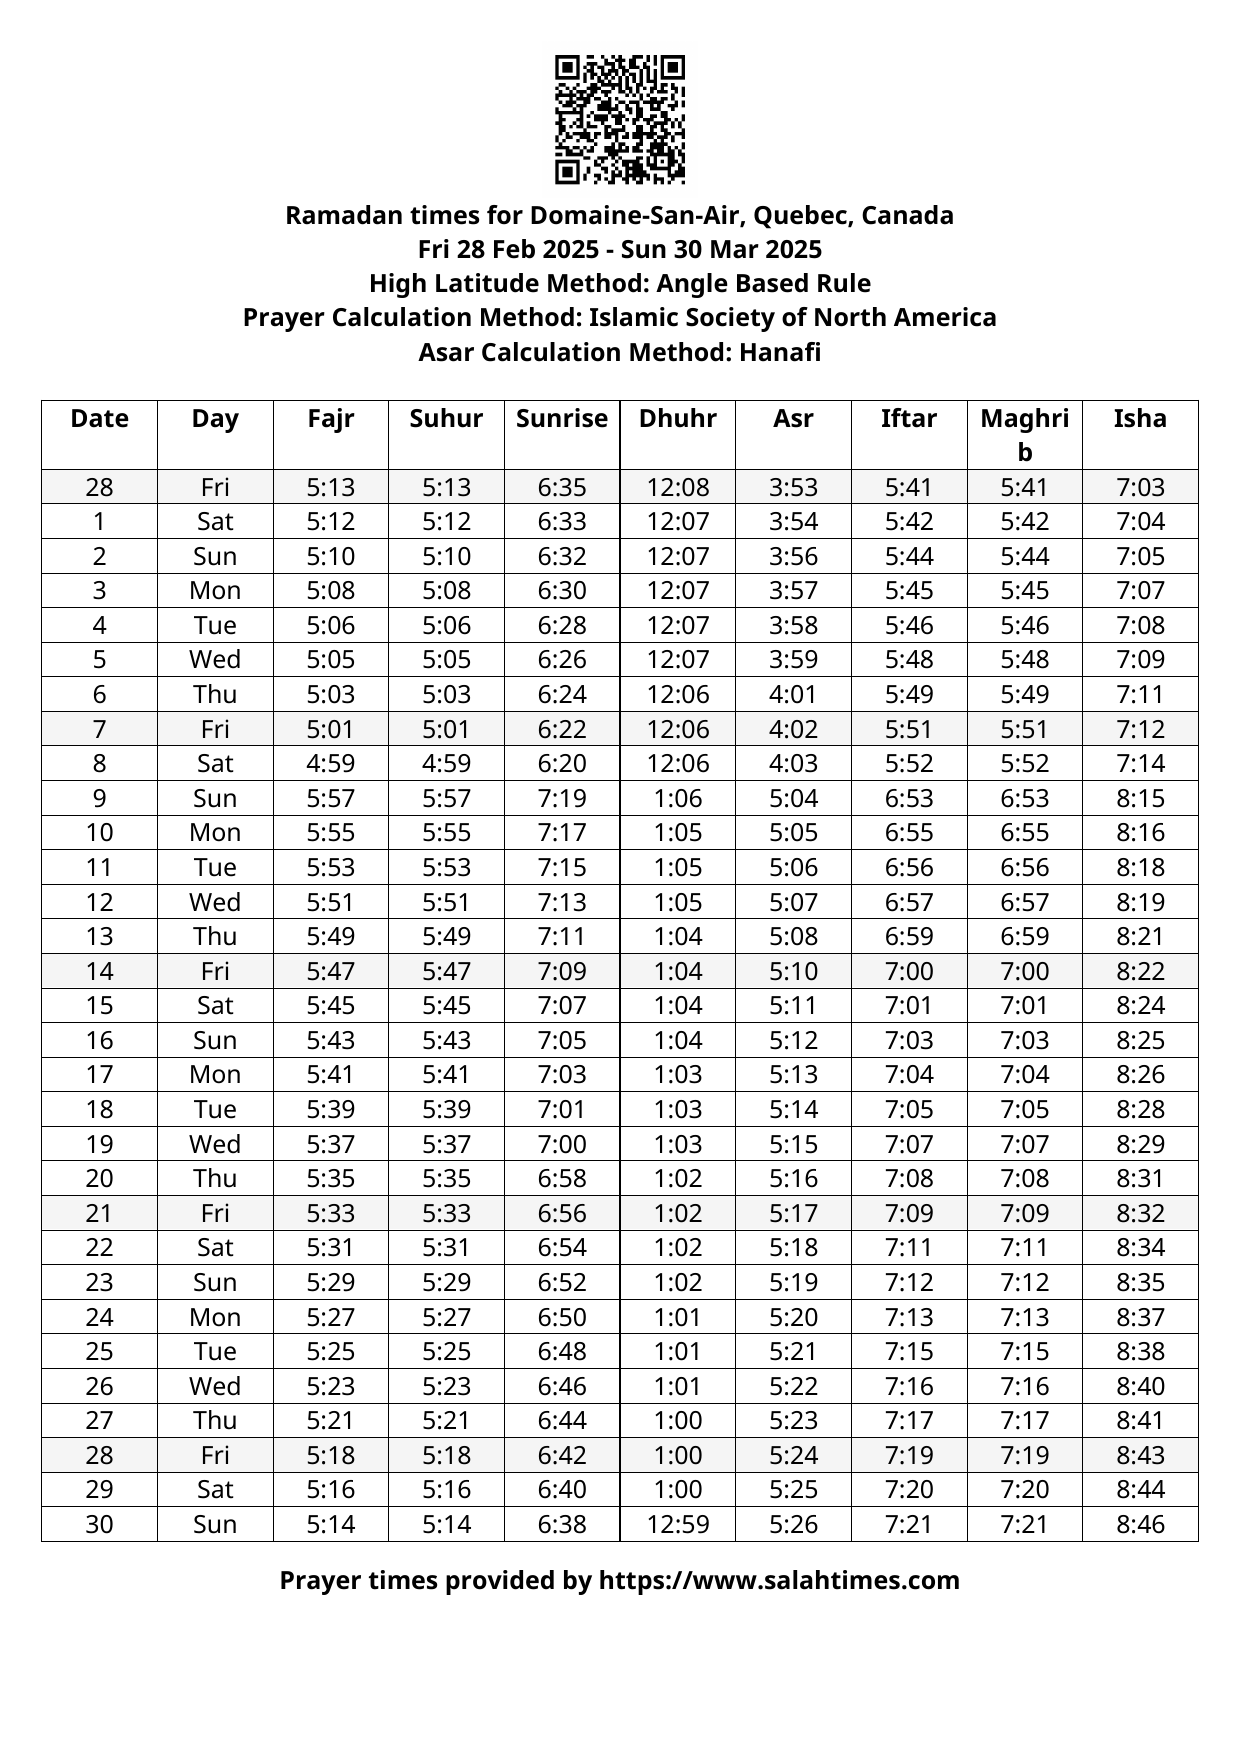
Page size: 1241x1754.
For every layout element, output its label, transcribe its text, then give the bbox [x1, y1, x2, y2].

table_cell 1:03 [621, 1058, 735, 1091]
table_cell 5:12 [274, 504, 388, 538]
table_cell 6:24 [505, 677, 619, 711]
table_cell 5:05 [389, 643, 504, 676]
table_cell 17 [42, 1058, 157, 1091]
table_cell 7:00 [968, 954, 1082, 987]
table_cell 8:37 [1083, 1300, 1198, 1333]
table_cell 8:24 [1083, 989, 1198, 1022]
table_cell 5:26 [736, 1507, 851, 1541]
table_cell 5:07 [736, 885, 851, 918]
table_cell 12:06 [621, 712, 735, 745]
table_cell 5:06 [389, 608, 504, 642]
table_cell 5:33 [389, 1196, 504, 1229]
table_cell 5:10 [736, 954, 851, 987]
table_cell 5:47 [274, 954, 388, 987]
text High Latitude Method: Angle Based Rule [42, 266, 1198, 300]
table_cell 22 [42, 1231, 157, 1264]
table_cell 5:57 [274, 781, 388, 814]
table_cell 5:53 [274, 850, 388, 884]
table_cell 6:32 [505, 539, 619, 572]
table_cell 5:18 [274, 1438, 388, 1472]
table_cell 1:02 [621, 1196, 735, 1229]
table_cell 6:50 [505, 1300, 619, 1333]
table_cell 7:13 [852, 1300, 967, 1333]
text Ramadan times for Domaine-San-Air, Quebec, Canada [42, 198, 1198, 232]
table_cell 7:03 [968, 1023, 1082, 1057]
table_cell 5:19 [736, 1265, 851, 1299]
table_cell 3 [42, 574, 157, 607]
table_cell 6:42 [505, 1438, 619, 1472]
table_cell 7:21 [852, 1507, 967, 1541]
table_cell 1:06 [621, 781, 735, 814]
table_cell 7:05 [1083, 539, 1198, 572]
table_cell 7:12 [1083, 712, 1198, 745]
table_cell 8:44 [1083, 1473, 1198, 1506]
table_cell 1:00 [621, 1404, 735, 1437]
table_cell 7:12 [852, 1265, 967, 1299]
table_cell Sat [158, 746, 273, 780]
table_cell 5:52 [852, 746, 967, 780]
table_cell 5:55 [274, 816, 388, 849]
table_header Asr [736, 401, 851, 469]
table_cell 5:01 [389, 712, 504, 745]
table_cell 1:01 [621, 1369, 735, 1402]
table_cell 8:41 [1083, 1404, 1198, 1437]
table_cell 6:59 [852, 919, 967, 953]
table_cell 12:07 [621, 608, 735, 642]
table_cell 6:33 [505, 504, 619, 538]
table_cell 7:04 [1083, 504, 1198, 538]
table_cell 5:08 [274, 574, 388, 607]
table_cell 5:41 [852, 470, 967, 503]
table_cell 7:15 [505, 850, 619, 884]
table_cell 5:47 [389, 954, 504, 987]
table_cell 5:12 [389, 504, 504, 538]
table_cell 3:58 [736, 608, 851, 642]
table_cell 2 [42, 539, 157, 572]
table_cell 1:01 [621, 1300, 735, 1333]
table_cell 26 [42, 1369, 157, 1402]
table_cell 4:01 [736, 677, 851, 711]
table_cell 8:19 [1083, 885, 1198, 918]
table_cell Sat [158, 1231, 273, 1264]
table_cell 5:16 [274, 1473, 388, 1506]
table_cell 21 [42, 1196, 157, 1229]
table_cell 6:55 [852, 816, 967, 849]
table_cell Sun [158, 539, 273, 572]
table_cell 8:35 [1083, 1265, 1198, 1299]
table_cell 5:14 [389, 1507, 504, 1541]
table_cell 5:39 [274, 1092, 388, 1126]
table_cell 7:13 [505, 885, 619, 918]
table_cell 6:56 [505, 1196, 619, 1229]
table_cell 5:46 [968, 608, 1082, 642]
table_cell 3:56 [736, 539, 851, 572]
table_cell 4 [42, 608, 157, 642]
table_cell 7:19 [505, 781, 619, 814]
table_cell 5:14 [274, 1507, 388, 1541]
table_cell 1:04 [621, 919, 735, 953]
table_cell 5:27 [389, 1300, 504, 1333]
table_cell Sun [158, 781, 273, 814]
table_header Fajr [274, 401, 388, 469]
table_cell 1:04 [621, 989, 735, 1022]
table_cell 5:04 [736, 781, 851, 814]
table_cell Fri [158, 954, 273, 987]
table_cell 6:30 [505, 574, 619, 607]
table_cell 1 [42, 504, 157, 538]
table_cell 5:10 [389, 539, 504, 572]
table_cell 5:13 [274, 470, 388, 503]
table_cell 5:39 [389, 1092, 504, 1126]
table_cell 6 [42, 677, 157, 711]
table_cell 5:16 [389, 1473, 504, 1506]
table_cell 5:08 [736, 919, 851, 953]
table_cell 5 [42, 643, 157, 676]
table_cell 7:04 [968, 1058, 1082, 1091]
table_header Dhuhr [621, 401, 735, 469]
table_cell Sat [158, 504, 273, 538]
table_cell 6:46 [505, 1369, 619, 1402]
table_cell 8:15 [1083, 781, 1198, 814]
table_cell Wed [158, 885, 273, 918]
table_cell 7:20 [968, 1473, 1082, 1506]
table_cell 4:59 [389, 746, 504, 780]
table_cell 6:54 [505, 1231, 619, 1264]
table_cell 1:00 [621, 1473, 735, 1506]
table_cell 5:52 [968, 746, 1082, 780]
table_cell 8:28 [1083, 1092, 1198, 1126]
table_cell Fri [158, 1196, 273, 1229]
table_cell 11 [42, 850, 157, 884]
table_cell 13 [42, 919, 157, 953]
table_cell 5:01 [274, 712, 388, 745]
table_cell 7:16 [852, 1369, 967, 1402]
table_cell 5:06 [736, 850, 851, 884]
table_cell 5:41 [274, 1058, 388, 1091]
table_cell 5:35 [389, 1161, 504, 1195]
table_cell 8:46 [1083, 1507, 1198, 1541]
table_cell 7:03 [852, 1023, 967, 1057]
table_cell 6:59 [968, 919, 1082, 953]
table_cell 5:45 [852, 574, 967, 607]
table_cell Thu [158, 919, 273, 953]
table_cell 8:40 [1083, 1369, 1198, 1402]
table_header Isha [1083, 401, 1198, 469]
table_cell Tue [158, 850, 273, 884]
table_cell 7:09 [852, 1196, 967, 1229]
table_header Sunrise [505, 401, 619, 469]
table_cell 12:08 [621, 470, 735, 503]
table_cell 1:00 [621, 1438, 735, 1472]
table_cell 7:08 [852, 1161, 967, 1195]
table_cell 3:57 [736, 574, 851, 607]
table_cell 7:00 [505, 1127, 619, 1160]
table_cell 9 [42, 781, 157, 814]
table_cell 5:31 [389, 1231, 504, 1264]
table_cell Tue [158, 1334, 273, 1368]
table_cell 5:57 [389, 781, 504, 814]
text Fri 28 Feb 2025 - Sun 30 Mar 2025 [42, 232, 1198, 266]
table_cell 6:22 [505, 712, 619, 745]
table_cell 5:13 [736, 1058, 851, 1091]
table_cell 7:09 [1083, 643, 1198, 676]
table_cell 8:32 [1083, 1196, 1198, 1229]
table_cell 5:41 [389, 1058, 504, 1091]
table_cell 5:51 [968, 712, 1082, 745]
table_cell 7:05 [968, 1092, 1082, 1126]
table_cell 5:49 [968, 677, 1082, 711]
table_cell 12 [42, 885, 157, 918]
table_cell 7:11 [1083, 677, 1198, 711]
table_cell 5:41 [968, 470, 1082, 503]
table_cell 7:09 [968, 1196, 1082, 1229]
text Prayer times provided by https://www.salahtimes.com [42, 1563, 1198, 1597]
table_cell 6:28 [505, 608, 619, 642]
table_cell 5:51 [274, 885, 388, 918]
table_cell 7:15 [852, 1334, 967, 1368]
table_cell 6:20 [505, 746, 619, 780]
table_cell 5:49 [274, 919, 388, 953]
table_cell 8:18 [1083, 850, 1198, 884]
table_cell 5:22 [736, 1369, 851, 1402]
table_cell 8:22 [1083, 954, 1198, 987]
table_cell 3:53 [736, 470, 851, 503]
table_cell 5:33 [274, 1196, 388, 1229]
table_cell 8 [42, 746, 157, 780]
table_cell 6:58 [505, 1161, 619, 1195]
table_cell 14 [42, 954, 157, 987]
table_cell 5:24 [736, 1438, 851, 1472]
table_cell 8:29 [1083, 1127, 1198, 1160]
table_cell 12:07 [621, 504, 735, 538]
table_cell Fri [158, 1438, 273, 1472]
table_cell 7:07 [1083, 574, 1198, 607]
table_cell 5:16 [736, 1161, 851, 1195]
table_cell 5:05 [736, 816, 851, 849]
table_cell 7:07 [968, 1127, 1082, 1160]
table_cell 5:29 [389, 1265, 504, 1299]
table_header Iftar [852, 401, 967, 469]
table_cell 5:23 [274, 1369, 388, 1402]
table_header Maghrib [968, 401, 1082, 469]
table_cell 5:37 [389, 1127, 504, 1160]
table_cell 24 [42, 1300, 157, 1333]
table_cell 5:25 [736, 1473, 851, 1506]
table_cell 5:46 [852, 608, 967, 642]
table_cell Wed [158, 1127, 273, 1160]
table_cell 7:20 [852, 1473, 967, 1506]
table_cell Tue [158, 1092, 273, 1126]
table_cell 7:04 [852, 1058, 967, 1091]
table_cell 7:03 [1083, 470, 1198, 503]
table_cell 1:03 [621, 1092, 735, 1126]
table_cell 7:13 [968, 1300, 1082, 1333]
table_cell 6:38 [505, 1507, 619, 1541]
table_header Suhur [389, 401, 504, 469]
table_cell Fri [158, 712, 273, 745]
table_cell 5:23 [736, 1404, 851, 1437]
table_cell 12:06 [621, 746, 735, 780]
table_cell 23 [42, 1265, 157, 1299]
table_cell 7:01 [968, 989, 1082, 1022]
table_cell 7:16 [968, 1369, 1082, 1402]
table_cell 5:21 [389, 1404, 504, 1437]
table_cell 5:31 [274, 1231, 388, 1264]
table_cell 8:25 [1083, 1023, 1198, 1057]
table_cell 1:05 [621, 885, 735, 918]
table_cell Mon [158, 574, 273, 607]
table_cell 5:37 [274, 1127, 388, 1160]
table_cell 5:49 [852, 677, 967, 711]
table_cell 8:31 [1083, 1161, 1198, 1195]
table_cell 4:03 [736, 746, 851, 780]
table_header Day [158, 401, 273, 469]
table_cell 7:12 [968, 1265, 1082, 1299]
table_cell 7:09 [505, 954, 619, 987]
table_cell 27 [42, 1404, 157, 1437]
table_cell 5:18 [389, 1438, 504, 1472]
table_cell 5:48 [968, 643, 1082, 676]
table_cell Wed [158, 643, 273, 676]
table_header Date [42, 401, 157, 469]
table_cell Wed [158, 1369, 273, 1402]
table_cell 5:03 [389, 677, 504, 711]
table_cell 12:07 [621, 539, 735, 572]
table_cell 7:00 [852, 954, 967, 987]
table_cell 7:08 [968, 1161, 1082, 1195]
table_cell 28 [42, 470, 157, 503]
table_cell 16 [42, 1023, 157, 1057]
table_cell 5:13 [389, 470, 504, 503]
table_cell 3:54 [736, 504, 851, 538]
table_cell Mon [158, 1058, 273, 1091]
table_cell 6:44 [505, 1404, 619, 1437]
table_cell 5:25 [389, 1334, 504, 1368]
table_cell 28 [42, 1438, 157, 1472]
table_cell 1:05 [621, 850, 735, 884]
table_cell 7:07 [852, 1127, 967, 1160]
table_cell 5:53 [389, 850, 504, 884]
table_cell 5:21 [274, 1404, 388, 1437]
table_cell 8:16 [1083, 816, 1198, 849]
table_cell 5:42 [968, 504, 1082, 538]
table_cell 7:11 [968, 1231, 1082, 1264]
table_cell 5:44 [852, 539, 967, 572]
table_cell Sun [158, 1265, 273, 1299]
table_cell 19 [42, 1127, 157, 1160]
table_cell 5:10 [274, 539, 388, 572]
table_cell 7:01 [505, 1092, 619, 1126]
table_cell 7:21 [968, 1507, 1082, 1541]
table_cell 5:12 [736, 1023, 851, 1057]
table_cell 1:01 [621, 1334, 735, 1368]
table_cell 7:19 [852, 1438, 967, 1472]
table_cell 20 [42, 1161, 157, 1195]
table_cell 3:59 [736, 643, 851, 676]
table_cell 5:27 [274, 1300, 388, 1333]
table_cell 5:15 [736, 1127, 851, 1160]
table_cell Thu [158, 1404, 273, 1437]
table_cell 7 [42, 712, 157, 745]
table_cell 5:51 [389, 885, 504, 918]
table_cell 7:05 [505, 1023, 619, 1057]
table_cell Mon [158, 1300, 273, 1333]
table_cell Sat [158, 989, 273, 1022]
table_cell 5:18 [736, 1231, 851, 1264]
table_cell 7:03 [505, 1058, 619, 1091]
table_cell 4:59 [274, 746, 388, 780]
table_cell 5:29 [274, 1265, 388, 1299]
table_cell 7:05 [852, 1092, 967, 1126]
table_cell 29 [42, 1473, 157, 1506]
table_cell 12:06 [621, 677, 735, 711]
table_cell 5:08 [389, 574, 504, 607]
text Prayer Calculation Method: Islamic Society of North America [42, 300, 1198, 334]
table_cell 5:45 [389, 989, 504, 1022]
table_cell 5:23 [389, 1369, 504, 1402]
table_cell 5:11 [736, 989, 851, 1022]
table_cell 5:45 [968, 574, 1082, 607]
table_cell 5:48 [852, 643, 967, 676]
table_cell 7:19 [968, 1438, 1082, 1472]
table_cell 6:57 [968, 885, 1082, 918]
table_cell 6:35 [505, 470, 619, 503]
table_cell 5:03 [274, 677, 388, 711]
table_cell 6:57 [852, 885, 967, 918]
table_cell 6:40 [505, 1473, 619, 1506]
table_cell Fri [158, 470, 273, 503]
table_cell 10 [42, 816, 157, 849]
table_cell 7:14 [1083, 746, 1198, 780]
table_cell 1:05 [621, 816, 735, 849]
table_cell 8:43 [1083, 1438, 1198, 1472]
table_cell 5:06 [274, 608, 388, 642]
table_cell 1:03 [621, 1127, 735, 1160]
table_cell 5:44 [968, 539, 1082, 572]
table_cell Sat [158, 1473, 273, 1506]
table_cell 5:25 [274, 1334, 388, 1368]
table_cell 12:07 [621, 574, 735, 607]
table_cell 5:55 [389, 816, 504, 849]
table_cell 8:34 [1083, 1231, 1198, 1264]
table_cell 5:35 [274, 1161, 388, 1195]
table_cell 15 [42, 989, 157, 1022]
table_cell Sun [158, 1023, 273, 1057]
table_cell 5:43 [389, 1023, 504, 1057]
table_cell Mon [158, 816, 273, 849]
table_cell 1:02 [621, 1161, 735, 1195]
table_cell 5:45 [274, 989, 388, 1022]
picture [542, 41, 699, 198]
table_cell 7:11 [852, 1231, 967, 1264]
table_cell 7:17 [505, 816, 619, 849]
table_cell 5:43 [274, 1023, 388, 1057]
table_cell 5:17 [736, 1196, 851, 1229]
table_cell 18 [42, 1092, 157, 1126]
table_cell 5:42 [852, 504, 967, 538]
table_cell 7:15 [968, 1334, 1082, 1368]
table_cell 5:49 [389, 919, 504, 953]
table_cell 6:48 [505, 1334, 619, 1368]
table_cell 1:02 [621, 1231, 735, 1264]
table_cell 6:52 [505, 1265, 619, 1299]
table_cell 6:56 [852, 850, 967, 884]
table_cell Sun [158, 1507, 273, 1541]
table_cell 12:07 [621, 643, 735, 676]
table_cell 7:07 [505, 989, 619, 1022]
table_cell 1:02 [621, 1265, 735, 1299]
table_cell 7:08 [1083, 608, 1198, 642]
table_cell 6:56 [968, 850, 1082, 884]
table_cell 4:02 [736, 712, 851, 745]
table_cell 5:20 [736, 1300, 851, 1333]
table_cell Thu [158, 1161, 273, 1195]
table_cell Tue [158, 608, 273, 642]
table_cell 1:04 [621, 954, 735, 987]
table_cell 5:21 [736, 1334, 851, 1368]
table_cell 8:26 [1083, 1058, 1198, 1091]
table_cell 8:38 [1083, 1334, 1198, 1368]
table_cell 5:14 [736, 1092, 851, 1126]
table_cell 7:11 [505, 919, 619, 953]
table_cell 6:55 [968, 816, 1082, 849]
table_cell 1:04 [621, 1023, 735, 1057]
table_cell 30 [42, 1507, 157, 1541]
table_cell 12:59 [621, 1507, 735, 1541]
table_cell 25 [42, 1334, 157, 1368]
text Asar Calculation Method: Hanafi [42, 334, 1198, 368]
table_cell 7:01 [852, 989, 967, 1022]
table_cell 6:26 [505, 643, 619, 676]
table_cell 5:51 [852, 712, 967, 745]
table_cell 7:17 [852, 1404, 967, 1437]
table_cell 8:21 [1083, 919, 1198, 953]
table_cell 5:05 [274, 643, 388, 676]
table_cell Thu [158, 677, 273, 711]
table_cell 6:53 [852, 781, 967, 814]
table_cell 6:53 [968, 781, 1082, 814]
table_cell 7:17 [968, 1404, 1082, 1437]
